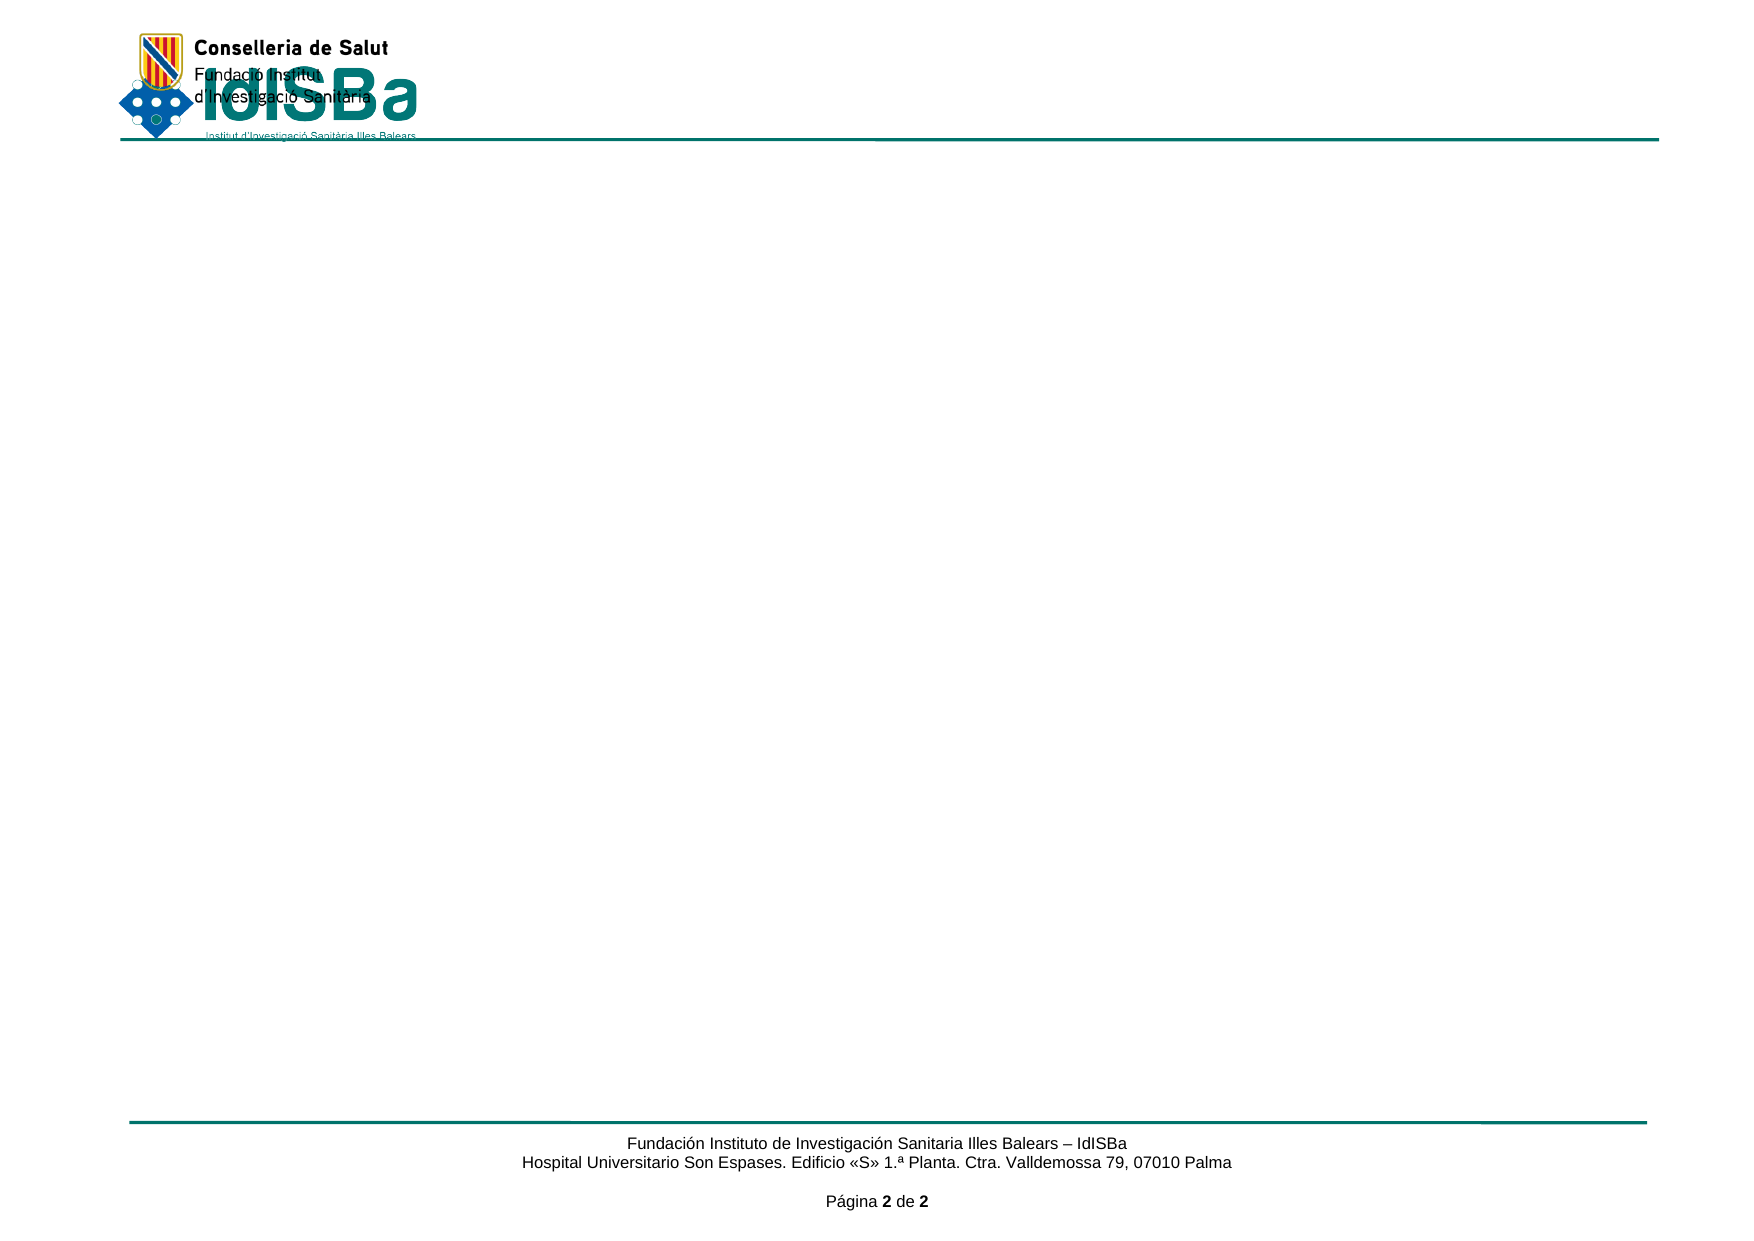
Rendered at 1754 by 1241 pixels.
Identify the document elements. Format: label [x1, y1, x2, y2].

picture [118, 25, 417, 142]
